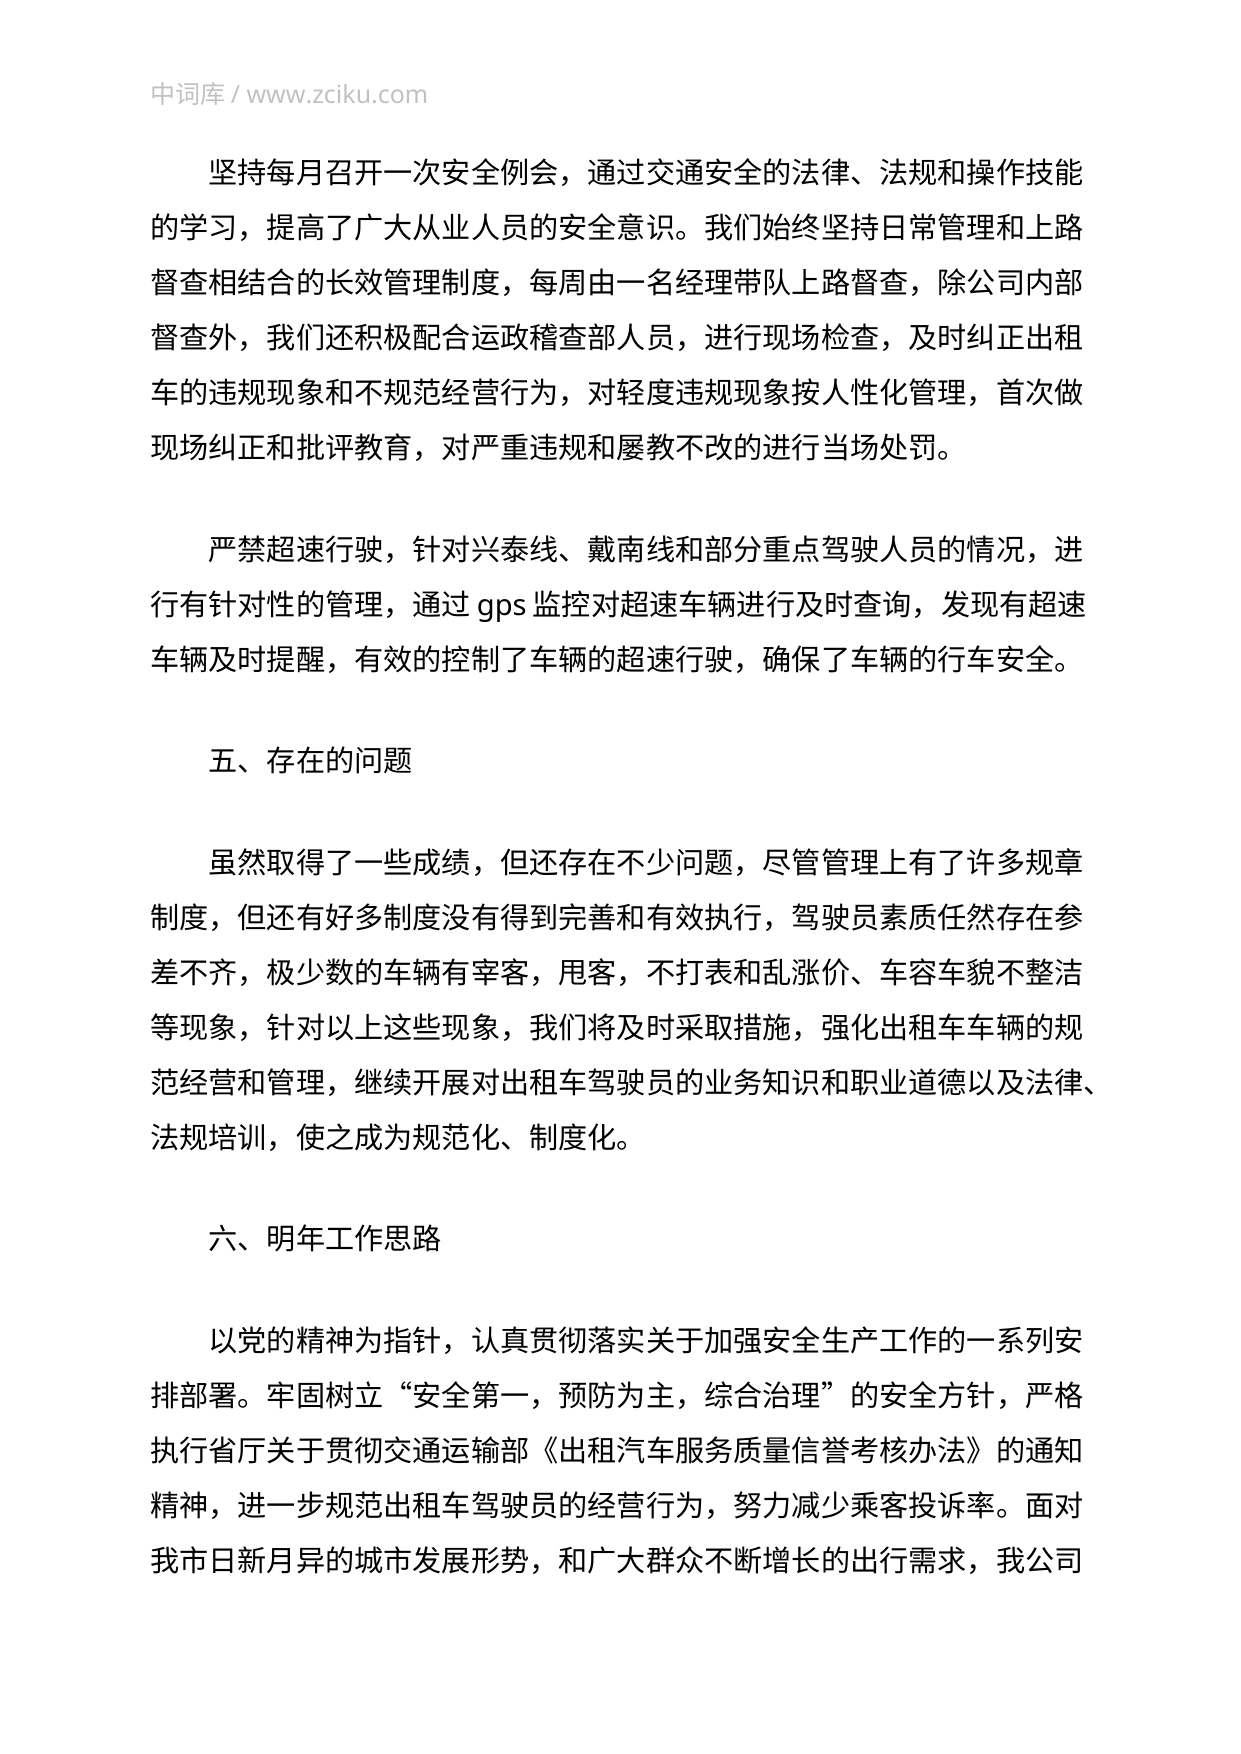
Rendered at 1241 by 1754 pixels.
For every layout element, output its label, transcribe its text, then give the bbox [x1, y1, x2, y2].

text 坚持每月召开一次安全例会，通过交通安全的法律、法规和操作技能的学习，提高了广大从业人员的安全意识。我们始终坚持日常管理和上路督查相结合的长效管理制度，每周由一名经理带队上路督查，除公司内部督查外，我们还积极配合运政稽查部人员，进行现场检查，及时纠正出租车的违规现象和不规范经营行为，对轻度违规现象按人性化管理，首次做现场纠正和批评教育，对严重违规和屡教不改的进行当场处罚。 [150, 150, 1090, 467]
text 严禁超速行驶，针对兴泰线、戴南线和部分重点驾驶人员的情况，进行有针对性的管理，通过gps监控对超速车辆进行及时查询，发现有超速车辆及时提醒，有效的控制了车辆的超速行驶，确保了车辆的行车安全。 [150, 526, 1090, 678]
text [150, 1318, 1090, 1579]
text 虽然取得了一些成绩，但还存在不少问题，尽管管理上有了许多规章制度，但还有好多制度没有得到完善和有效执行，驾驶员素质任然存在参差不齐，极少数的车辆有宰客，甩客，不打表和乱涨价、车容车貌不整洁等现象，针对以上这些现象，我们将及时采取措施，强化出租车车辆的规范经营和管理，继续开展对出租车驾驶员的业务知识和职业道德以及法律、法规培训，使之成为规范化、制度化。 [150, 840, 1090, 1156]
text 六、明年工作思路 [150, 1216, 1090, 1258]
text 五、存在的问题 [150, 738, 1090, 780]
